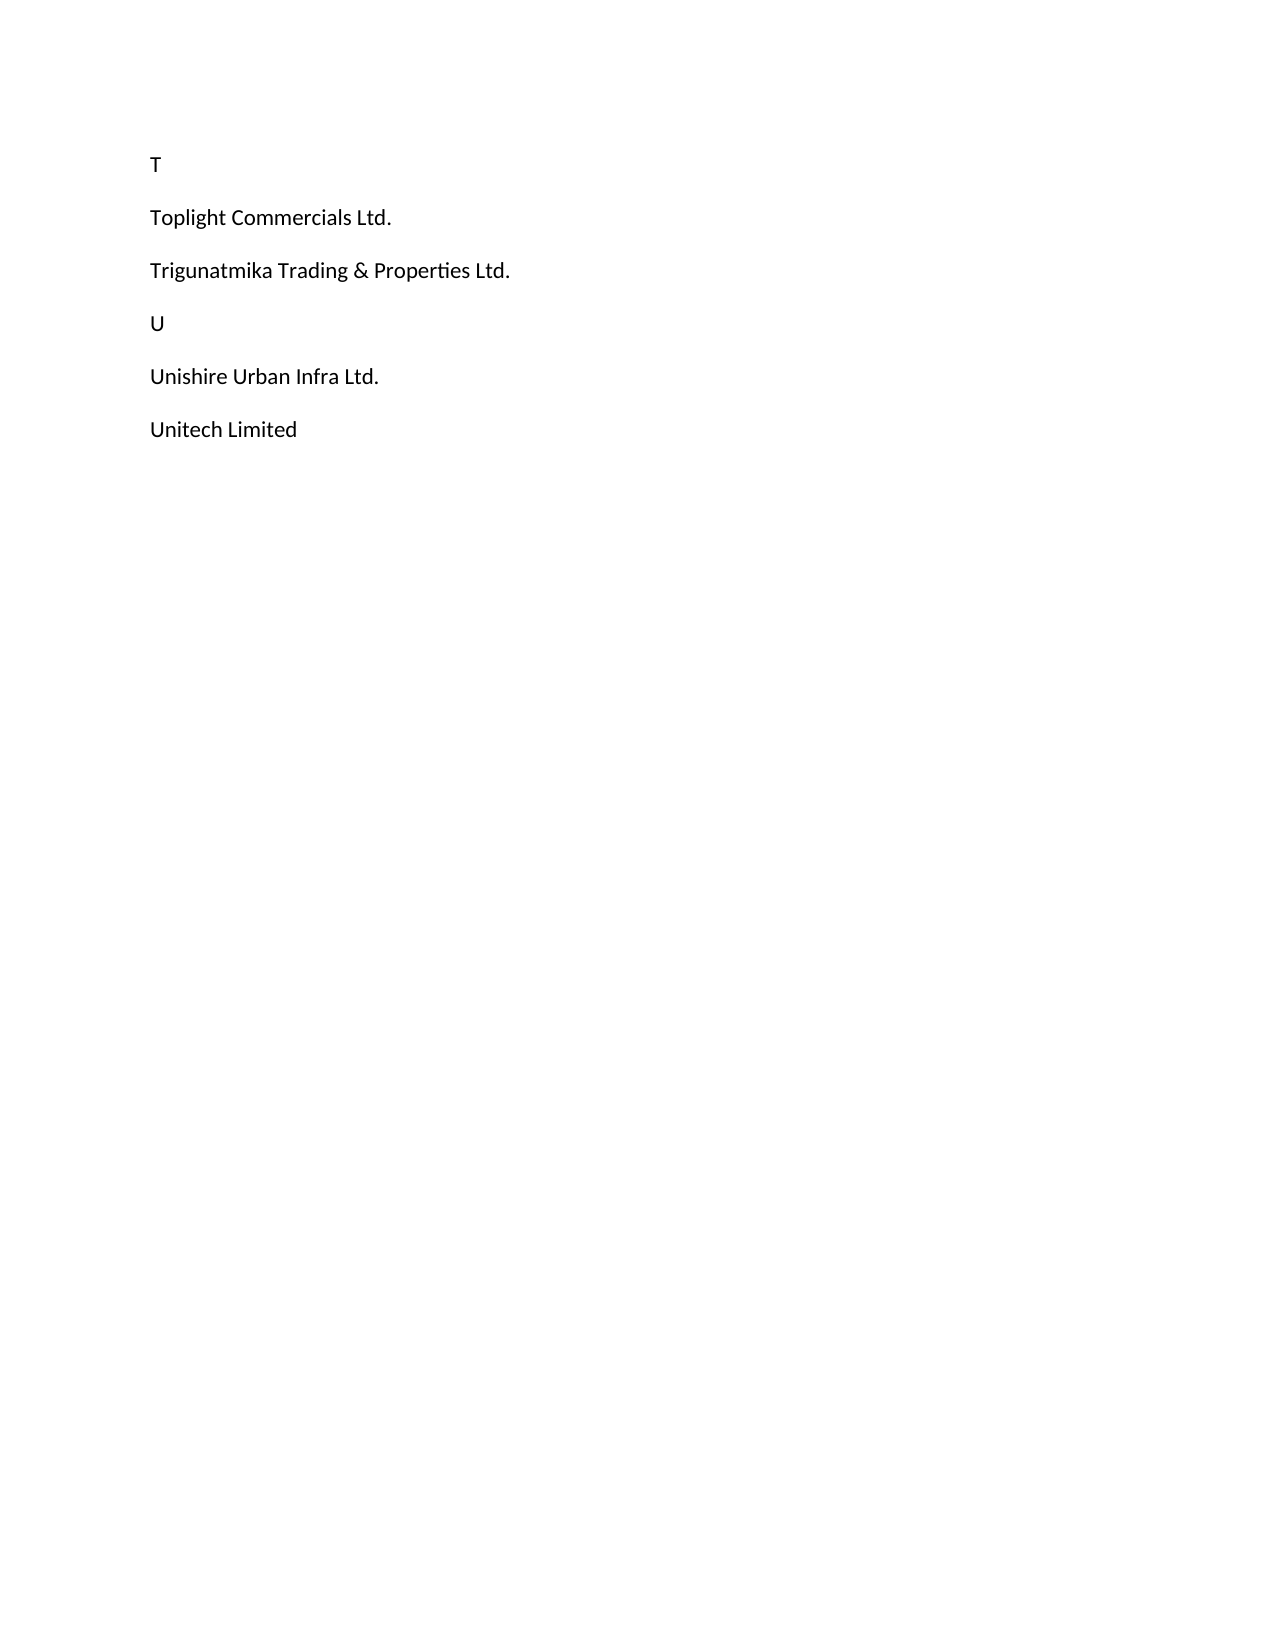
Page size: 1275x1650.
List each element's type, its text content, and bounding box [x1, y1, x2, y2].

text Toplight Commercials Ltd. [150, 203, 1125, 231]
text Trigunatmika Trading & Properties Ltd. [150, 256, 1125, 284]
text Unishire Urban Infra Ltd. [150, 362, 1125, 390]
text U [150, 309, 1125, 337]
text T [150, 150, 1125, 178]
text Unitech Limited [150, 415, 1125, 443]
